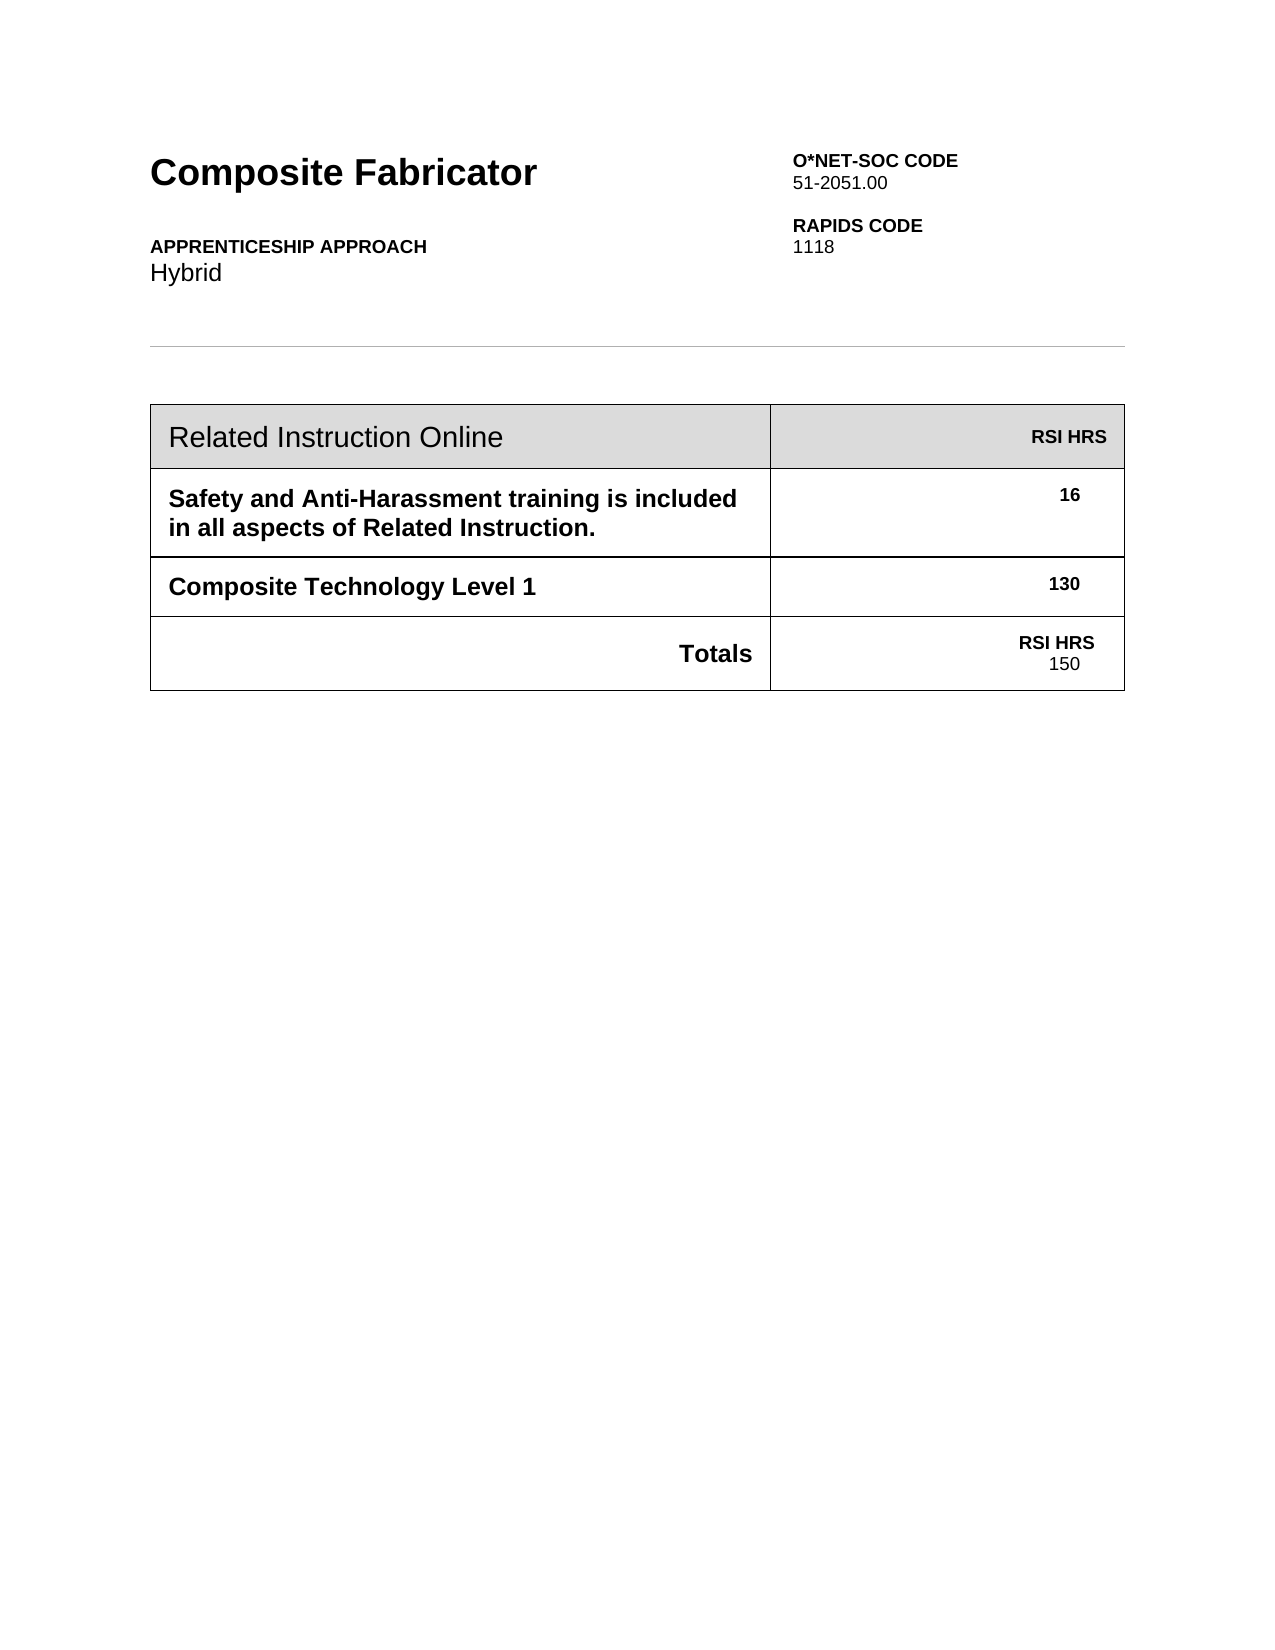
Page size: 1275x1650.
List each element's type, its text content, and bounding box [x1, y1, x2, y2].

text Composite Fabricator [150, 150, 719, 193]
text 1118 [793, 236, 1125, 258]
text APPRENTICESHIP APPROACH [150, 236, 719, 258]
table_cell Totals [151, 617, 770, 689]
text RAPIDS CODE [793, 215, 1125, 236]
text 51-2051.00 [793, 172, 1125, 193]
table_cell Composite Technology Level 1 [151, 558, 770, 616]
table_cell 16 [771, 469, 1124, 556]
text Hybrid [150, 258, 719, 287]
table_cell RSI HRS 150 [771, 617, 1124, 689]
table_header RSI HRS [771, 405, 1124, 468]
table_cell 130 [771, 558, 1124, 616]
table_cell Safety and Anti-Harassment training is included in all aspects of Related Instruction. [151, 469, 770, 556]
table_header Related Instruction Online [151, 405, 770, 468]
text O*NET-SOC CODE [793, 150, 1125, 172]
